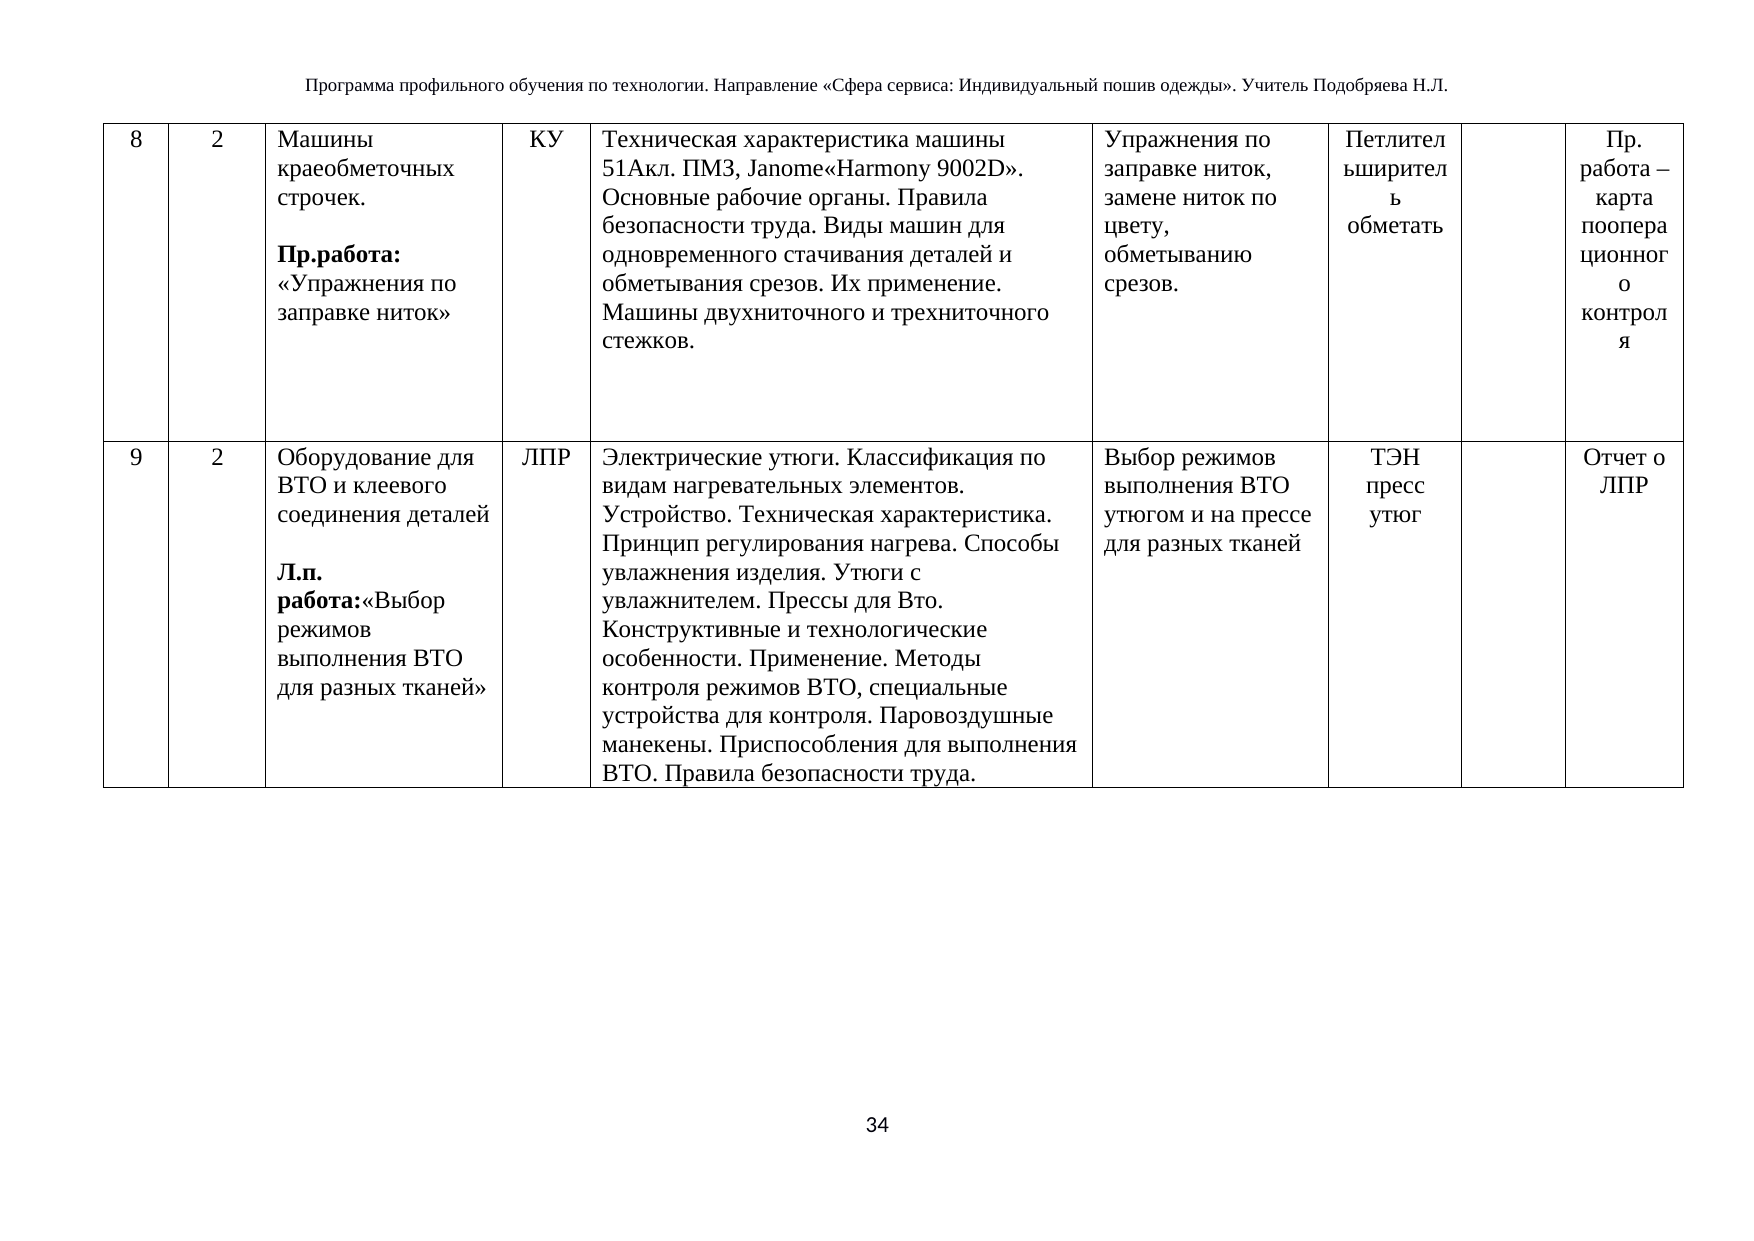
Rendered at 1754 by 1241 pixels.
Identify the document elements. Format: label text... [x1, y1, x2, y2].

table_cell ТЭН пресс утюг [1329, 442, 1461, 787]
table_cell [1566, 124, 1683, 441]
table_cell [1462, 124, 1565, 441]
table_cell 2 [169, 124, 265, 441]
table_cell [1462, 442, 1565, 787]
table_cell Петлительширитель обметать [1329, 124, 1461, 441]
table_cell 2 [169, 442, 265, 787]
table_cell ЛПР [503, 442, 590, 787]
table_cell Машины краеобметочных строчек. Пр.работа: «Упражнения по заправке ниток» [266, 124, 502, 441]
table_cell Оборудование для ВТО и клеевого соединения деталей Л.п. работа:«Выбор режимов выполнения ВТО для разных тканей» [266, 442, 502, 787]
table_cell Выбор режимов выполнения ВТО утюгом и на прессе для разных тканей [1093, 442, 1328, 787]
table_cell КУ [503, 124, 590, 441]
table_cell Техническая характеристика машины 51Акл. ПМЗ, Janome«Harmony 9002D». Основные рабочие органы. Правила безопасности труда. Виды машин для одновременного стачивания деталей и обметывания срезов. Их применение. Машины двухниточного и трехниточного стежков. [591, 124, 1092, 441]
table_cell 9 [104, 442, 168, 787]
table_cell Отчет о ЛПР [1566, 442, 1683, 787]
table_cell 8 [104, 124, 168, 441]
table_cell Электрические утюги. Классификация по видам нагревательных элементов. Устройство. Техническая характеристика. Принцип регулирования нагрева. Способы увлажнения изделия. Утюги с увлажнителем. Прессы для Вто. Конструктивные и технологические особенности. Применение. Методы контроля режимов ВТО, специальные устройства для контроля. Паровоздушные манекены. Приспособления для выполнения ВТО. Правила безопасности труда. [591, 442, 1092, 787]
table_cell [1093, 124, 1328, 441]
